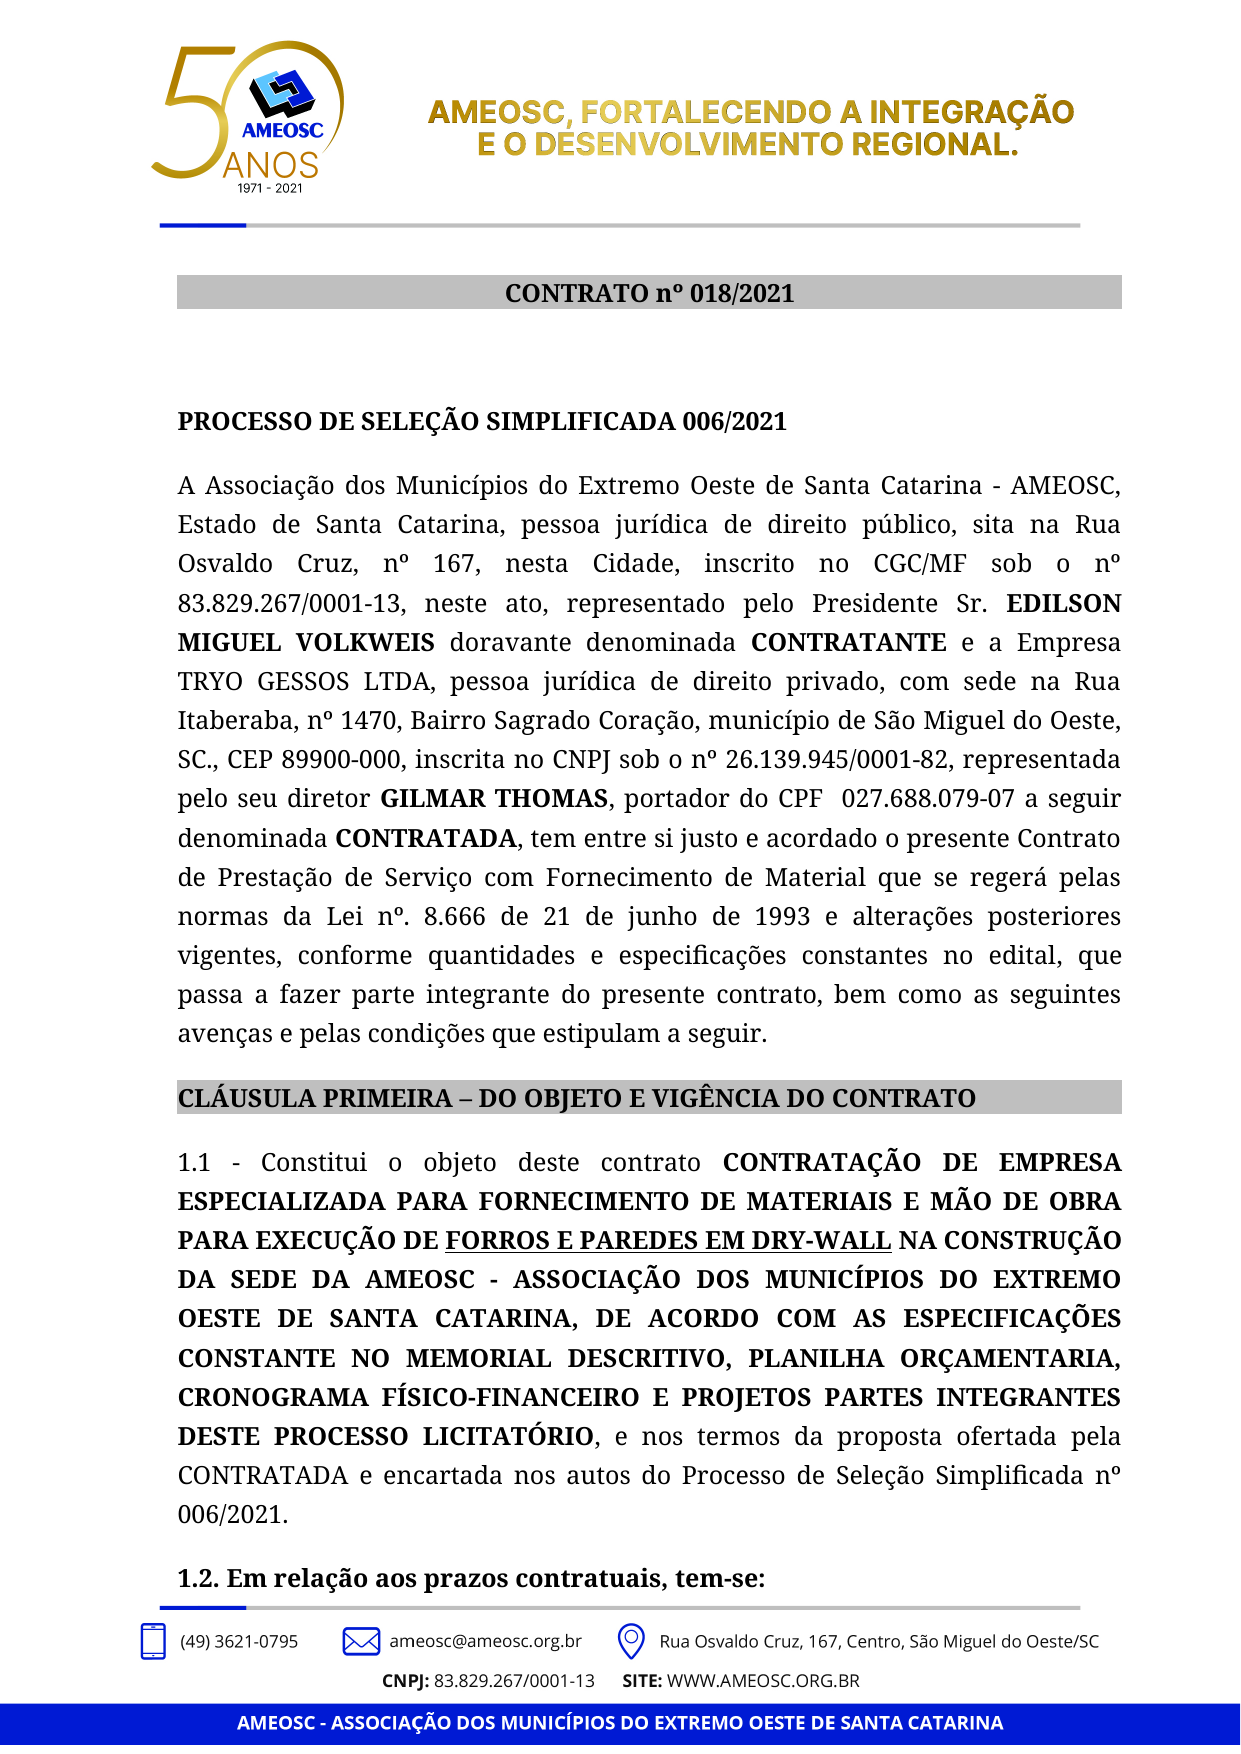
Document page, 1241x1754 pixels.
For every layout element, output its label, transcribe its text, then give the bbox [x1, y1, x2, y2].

text CONTRATO nº 018/2021 [177, 275, 1122, 309]
picture [0, 0, 1241, 1745]
text CLÁUSULA PRIMEIRA – DO OBJETO E VIGÊNCIA DO CONTRATO [177, 1080, 1122, 1114]
text A Associação dos Municípios do Extremo Oeste de Santa Catarina - AMEOSC, Estado de Santa Catarina, pessoa jurídica de direito público, sita na Rua Osvaldo Cruz, nº 167, nesta Cidade, inscrito no CGC/MF sob o nº 83.829.267/0001-13, neste ato, representado pelo Presidente Sr. EDILSON MIGUEL VOLKWEIS doravante denominada CONTRATANTE e a Empresa TRYO GESSOS LTDA, pessoa jurídica de direito privado, com sede na Rua Itaberaba, nº 1470, Bairro Sagrado Coração, município de São Miguel do Oeste, SC., CEP 89900-000, inscrita no CNPJ sob o nº 26.139.945/0001-82, representada pelo seu diretor GILMAR THOMAS, portador do CPF 027.688.079-07 a seguir denominada CONTRATADA, tem entre si justo e acordado o presente Contrato de Prestação de Serviço com Fornecimento de Material que se regerá pelas normas da Lei nº. 8.666 de 21 de junho de 1993 e alterações posteriores vigentes, conforme quantidades e especificações constantes no edital, que passa a fazer parte integrante do presente contrato, bem como as seguintes avenças e pelas condições que estipulam a seguir. [177, 468, 1122, 1050]
text 1.2. Em relação aos prazos contratuais, tem-se: [177, 1561, 1122, 1595]
text PROCESSO DE SELEÇÃO SIMPLIFICADA 006/2021 [177, 404, 1122, 438]
list 1.1 - Constitui o objeto deste contrato CONTRATAÇÃO DE EMPRESA ESPECIALIZADA PARA FORNECIMENTO DE MATERIAIS E MÃO DE OBRA PARA EXECUÇÃO DE FORROS E PAREDES EM DRY-WALL NA CONSTRUÇÃO DA SEDE DA AMEOSC - ASSOCIAÇÃO DOS MUNICÍPIOS DO EXTREMO OESTE DE SANTA CATARINA, DE ACORDO COM AS ESPECIFICAÇÕES CONSTANTE NO MEMORIAL DESCRITIVO, PLANILHA ORÇAMENTARIA, CRONOGRAMA FÍSICO-FINANCEIRO E PROJETOS PARTES INTEGRANTES DESTE PROCESSO LICITATÓRIO, e nos termos da proposta ofertada pela CONTRATADA e encartada nos autos do Processo de Seleção Simplificada nº 006/2021. [177, 1144, 1122, 1531]
